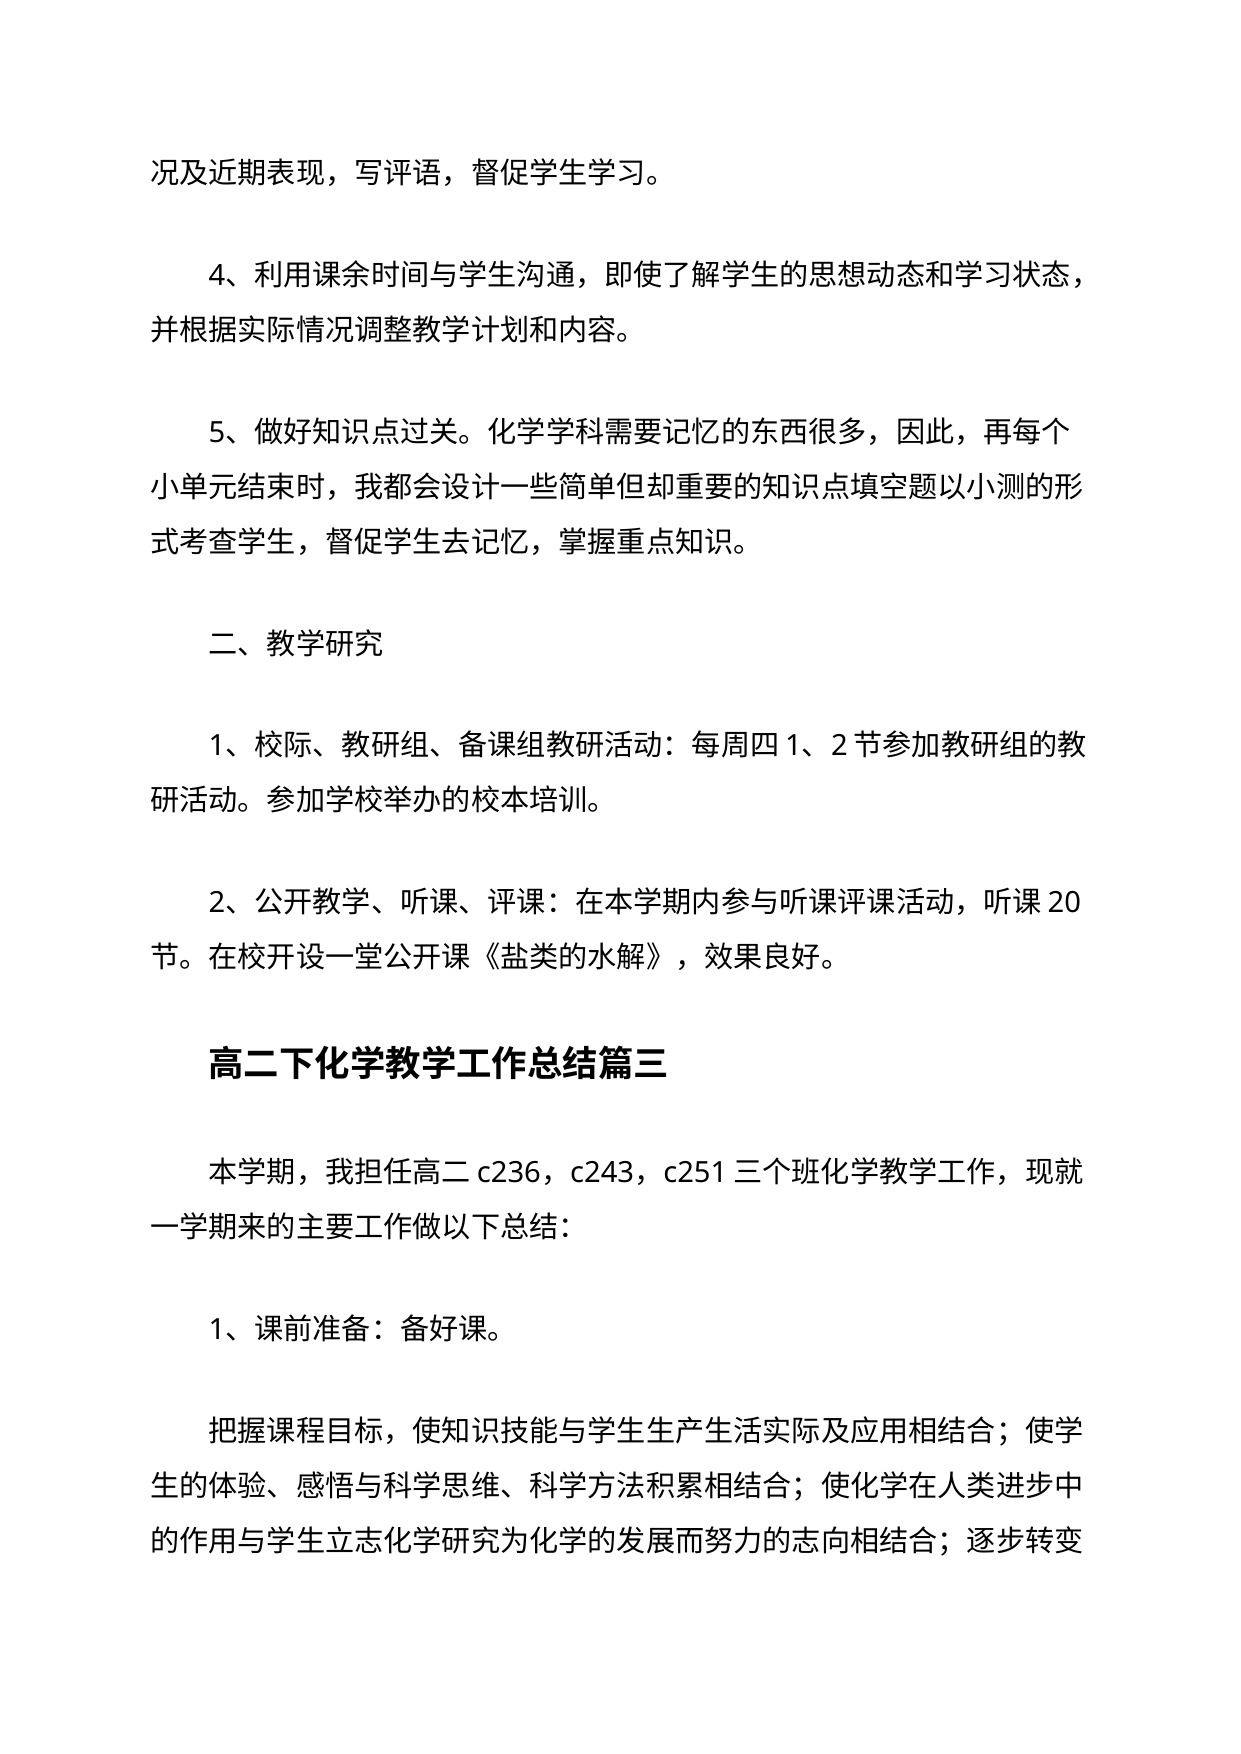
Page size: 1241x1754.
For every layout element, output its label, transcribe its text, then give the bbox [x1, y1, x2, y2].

text 二、教学研究 [150, 620, 1090, 662]
text 高二下化学教学工作总结篇三 [150, 1036, 1090, 1087]
text 本学期，我担任高二c236，c243，c251三个班化学教学工作，现就一学期来的主要工作做以下总结： [150, 1149, 1090, 1246]
text 2、公开教学、听课、评课：在本学期内参与听课评课活动，听课20节。在校开设一堂公开课《盐类的水解》，效果良好。 [150, 879, 1090, 976]
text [150, 150, 1090, 192]
text 1、校际、教研组、备课组教研活动：每周四1、2节参加教研组的教研活动。参加学校举办的校本培训。 [150, 722, 1090, 819]
text 5、做好知识点过关。化学学科需要记忆的东西很多，因此，再每个小单元结束时，我都会设计一些简单但却重要的知识点填空题以小测的形式考查学生，督促学生去记忆，掌握重点知识。 [150, 408, 1090, 561]
text 1、课前准备：备好课。 [150, 1306, 1090, 1348]
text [150, 1408, 1090, 1560]
text 4、利用课余时间与学生沟通，即使了解学生的思想动态和学习状态，并根据实际情况调整教学计划和内容。 [150, 252, 1090, 349]
